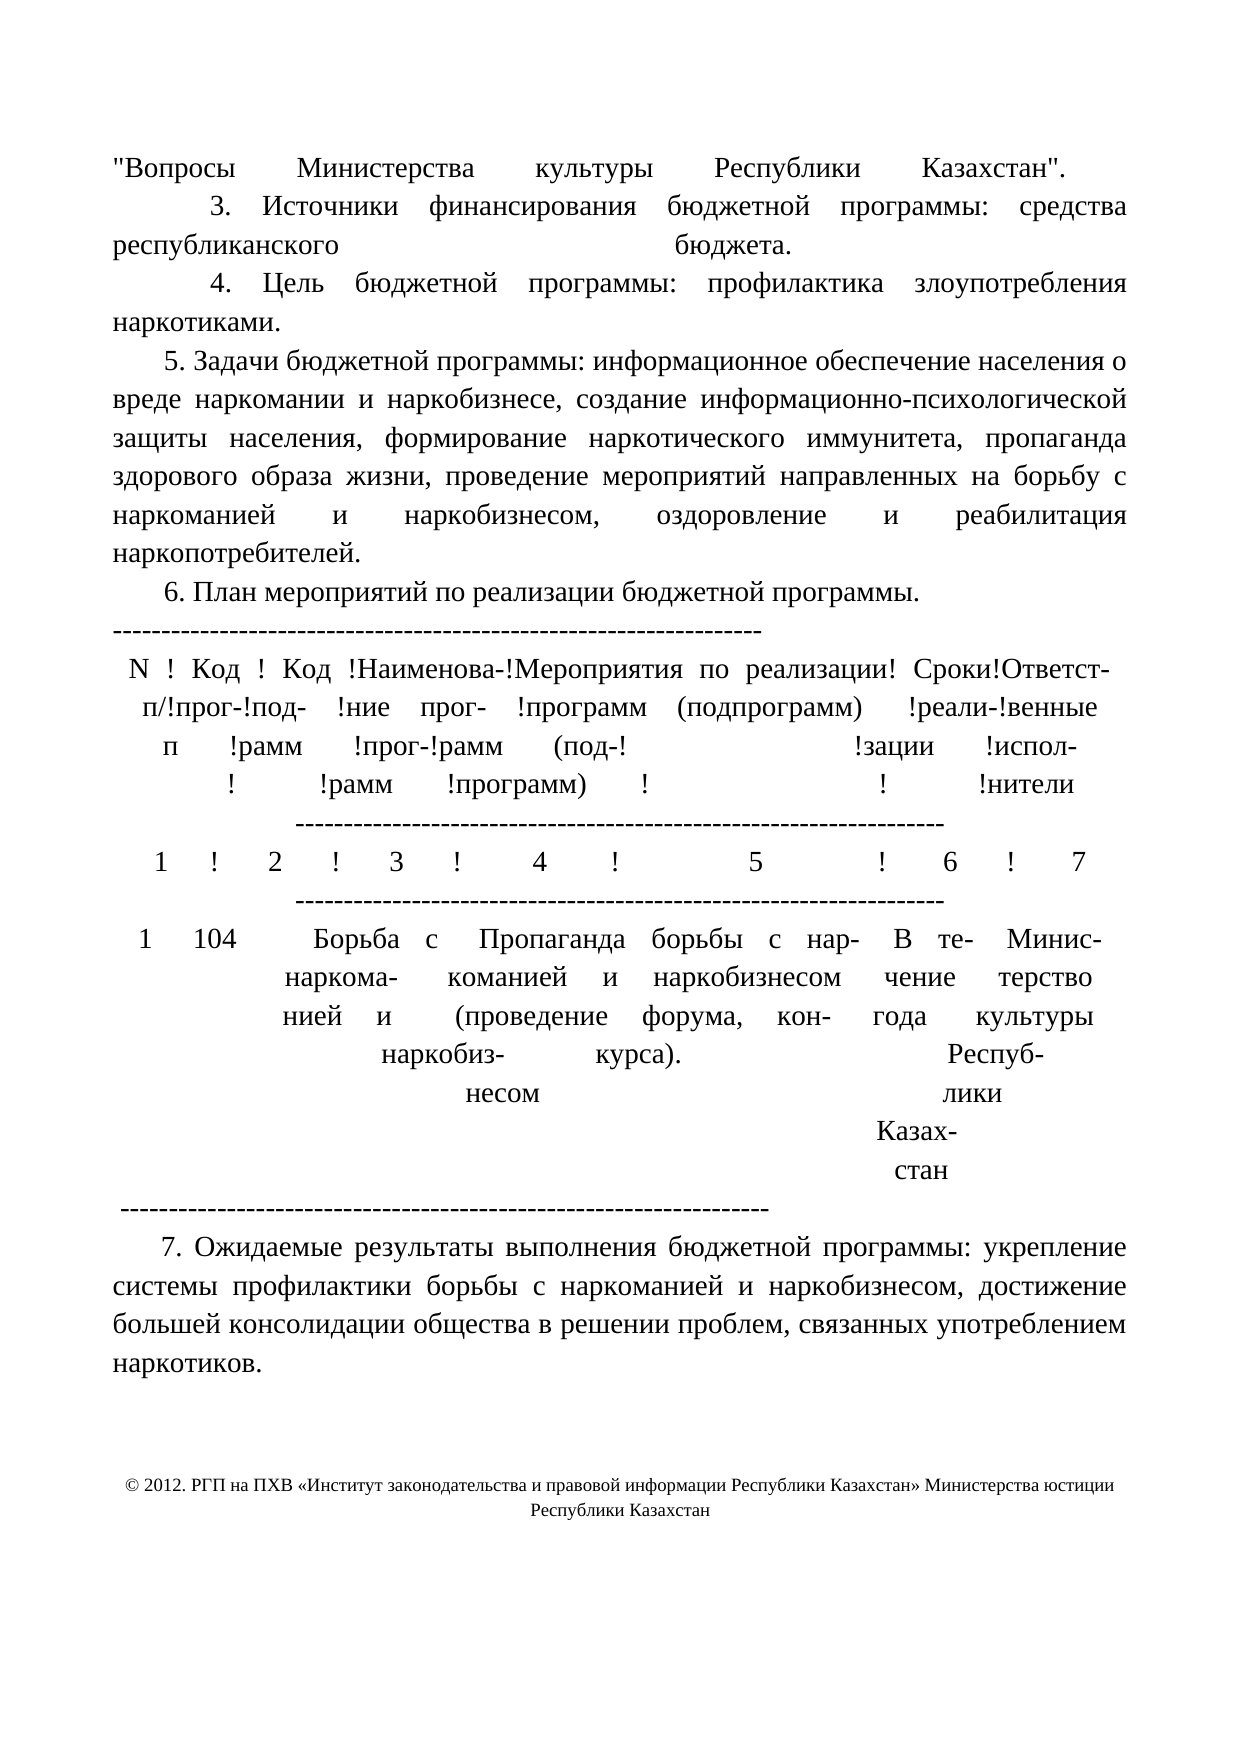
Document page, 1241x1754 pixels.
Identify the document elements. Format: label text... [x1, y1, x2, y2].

text © 2012. РГП на ПХВ «Институт законодательства и правовой информации Республики Казахстан» Министерства юстиции Республики Казахстан [112, 1474, 1128, 1520]
text 7. Ожидаемые результаты выполнения бюджетной программы: укрепление системы профилактики борьбы с наркоманией и наркобизнесом, достижение большей консолидации общества в решении проблем, связанных употреблением наркотиков. [112, 1229, 1128, 1378]
text ------------------------------------------------------------------- N ! Код ! Код !Наименова-!Мероприятия по реализации! Сроки!Ответст- п/!прог-!под- !ние прог- !программ (подпрограмм) !реали-!венные п !рамм !прог-!рамм (под-! !зации !испол- ! !рамм !программ) ! ! !нители ------------------------------------------------------------------- 1 ! 2 ! 3 ! 4 ! 5 ! 6 ! 7 ------------------------------------------------------------------- 1 104 Борьба с Пропаганда борьбы с нар- В те- Минис- наркома- команией и наркобизнесом чение терство нией и (проведение форума, кон- года культуры наркобиз- курса). Респуб- несом лики Казах- стан ------------------------------------------------------------------- [112, 612, 1128, 1224]
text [112, 150, 1128, 607]
